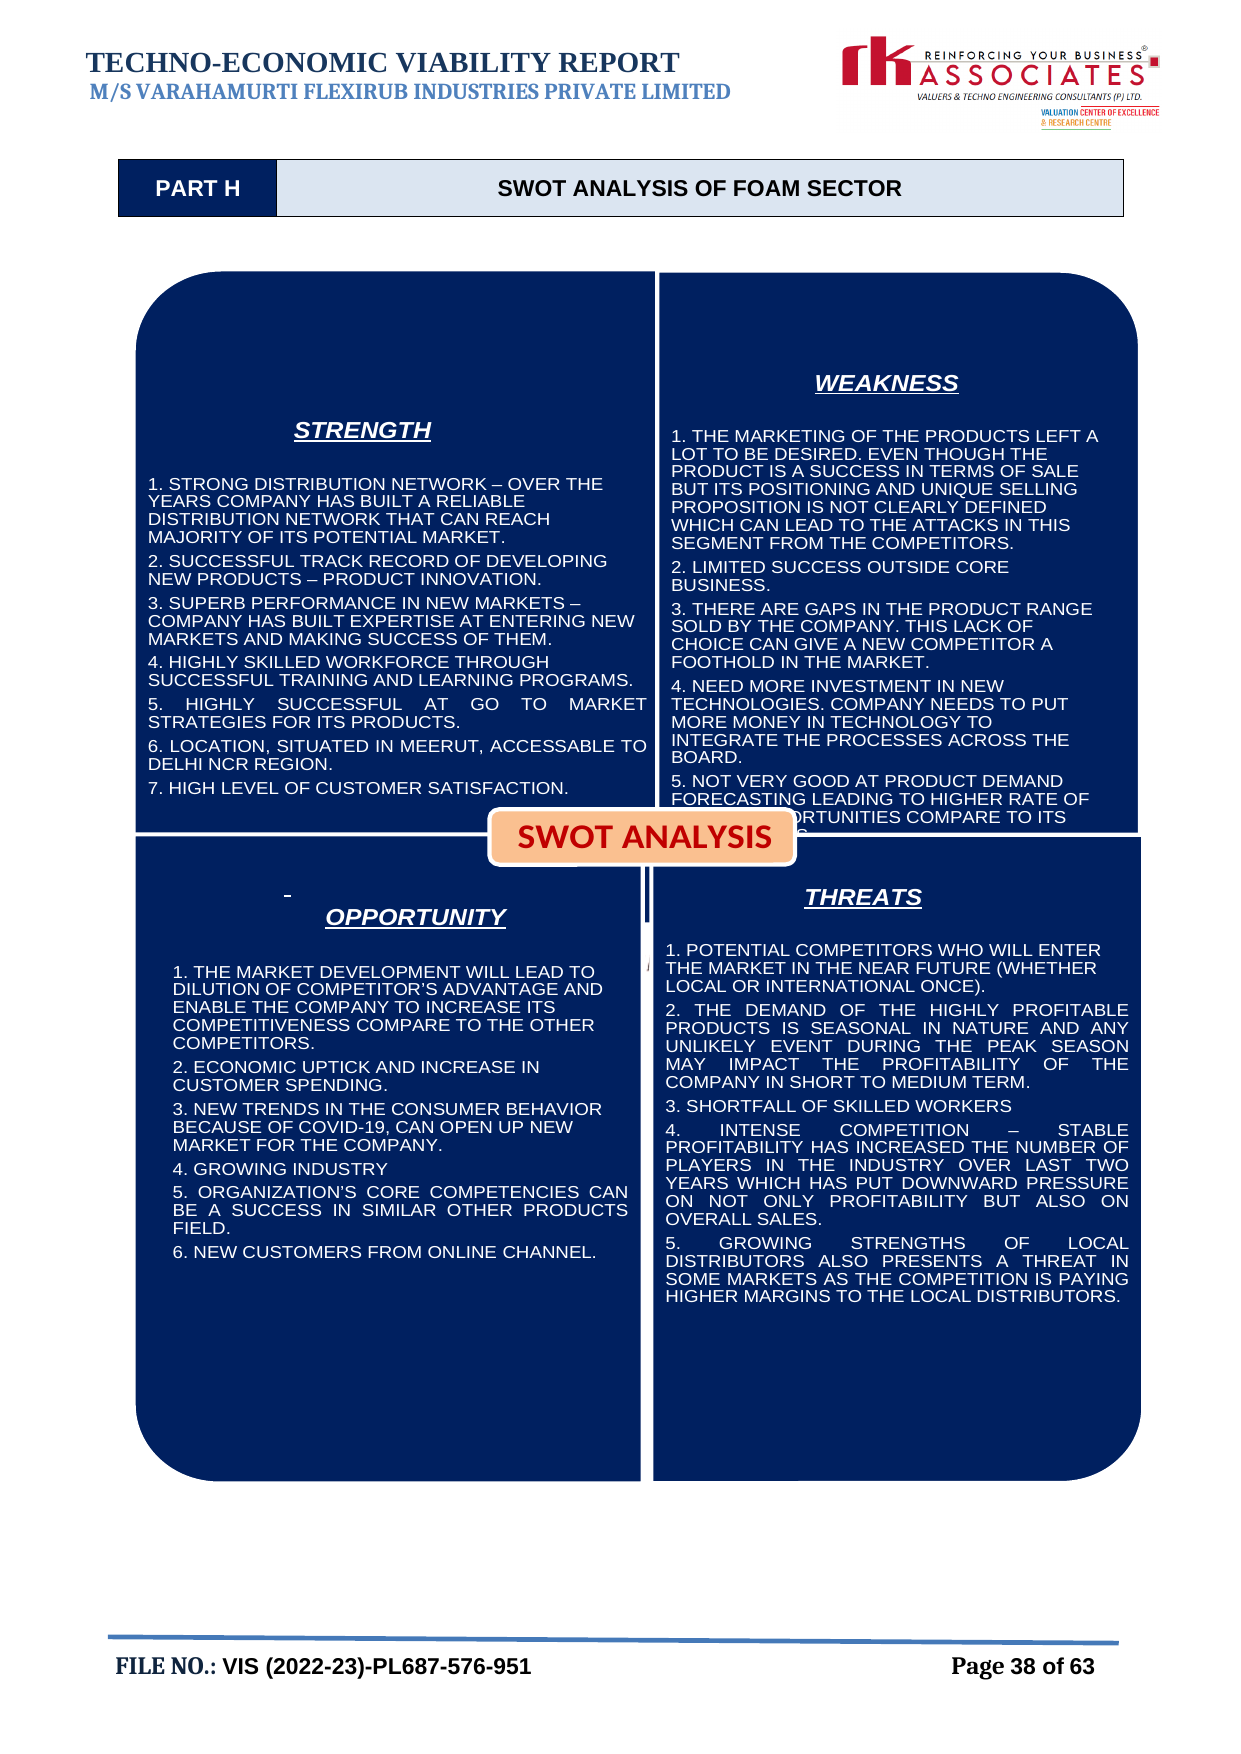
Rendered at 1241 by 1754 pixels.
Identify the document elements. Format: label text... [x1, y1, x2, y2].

table_header PART H [119, 160, 276, 216]
table_header SWOT ANALYSIS OF FOAM SECTOR [277, 160, 1123, 216]
picture [836, 28, 1163, 133]
